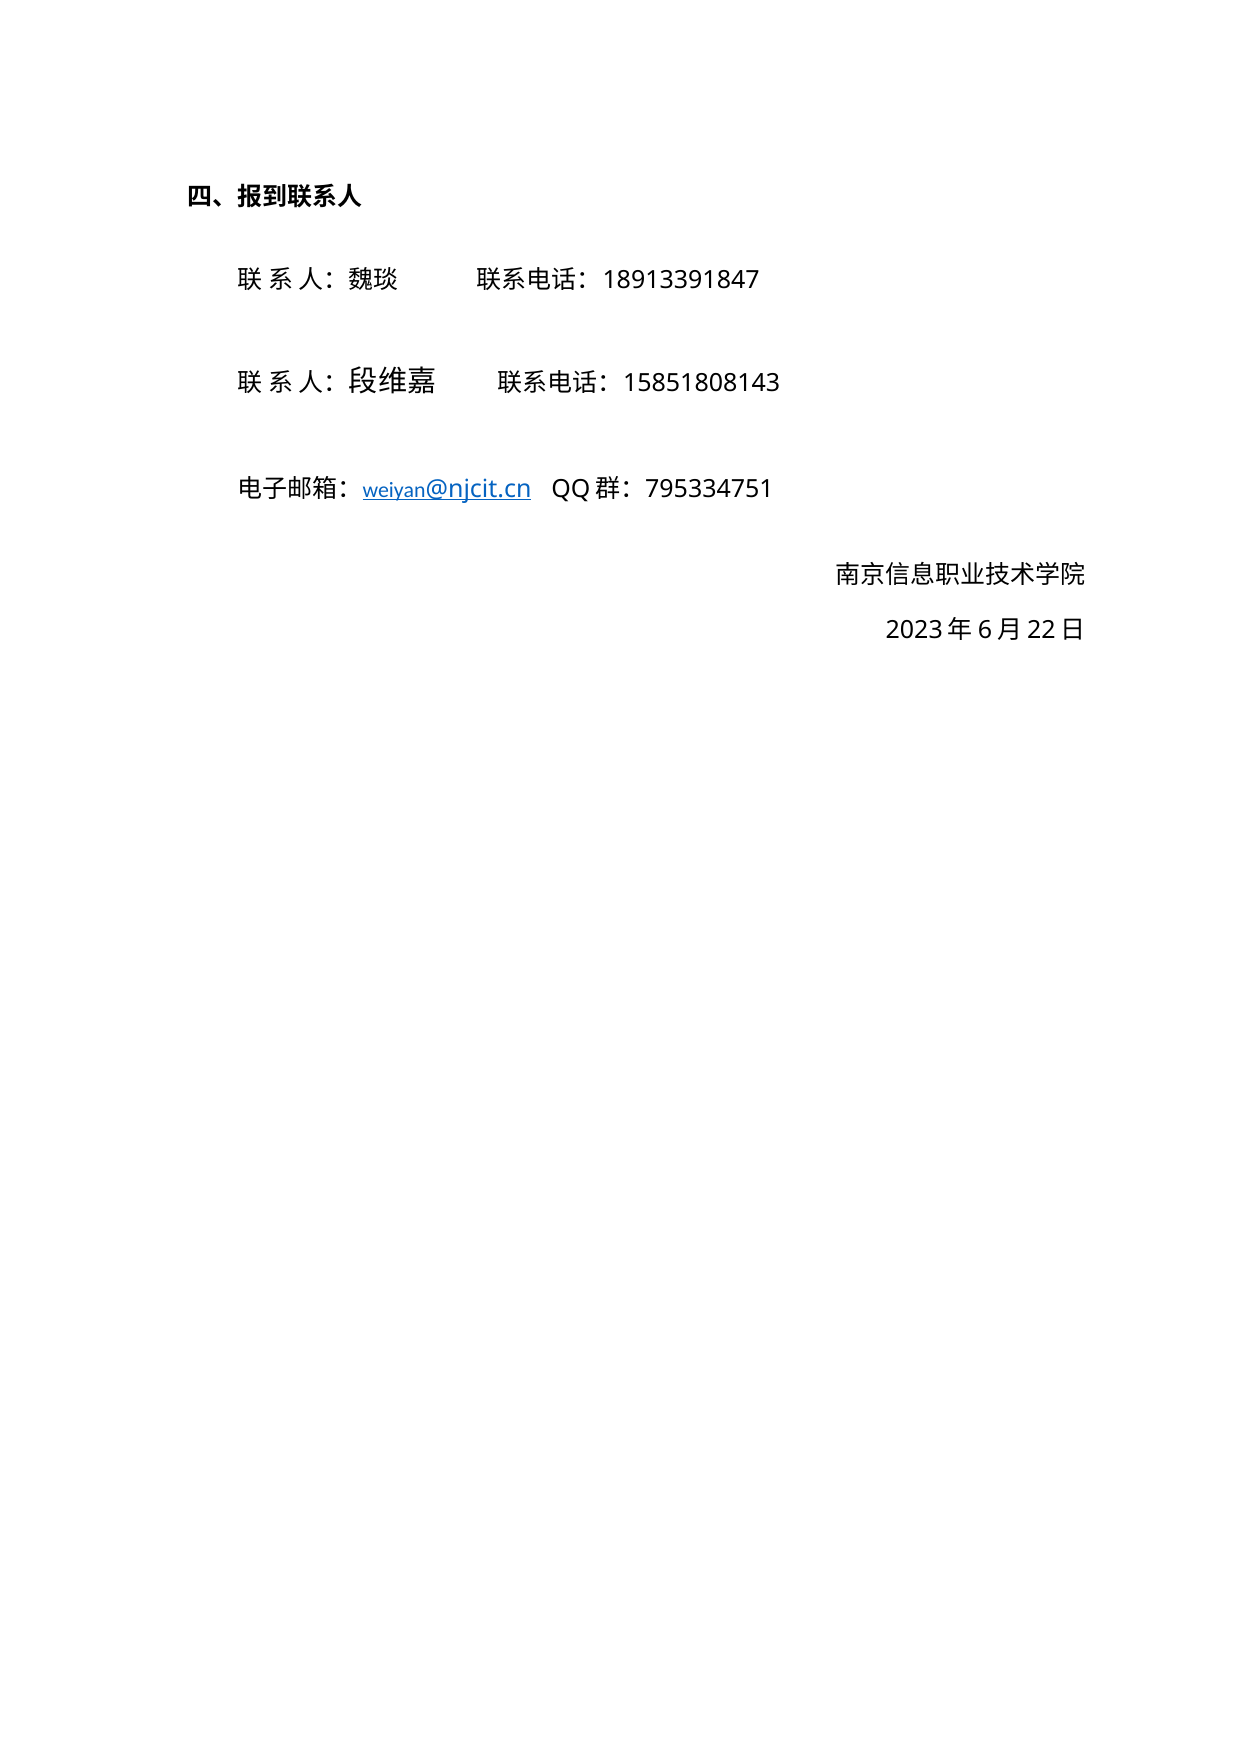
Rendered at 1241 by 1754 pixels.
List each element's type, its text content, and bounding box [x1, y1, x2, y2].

text 联 系 人：段维嘉 联系电话：15851808143 [187, 346, 1085, 411]
text 联 系 人：魏琰 联系电话：18913391847 [187, 245, 1085, 310]
text 四、报到联系人 [187, 162, 1085, 227]
text 2023年6月22日 [187, 609, 1085, 646]
text 南京信息职业技术学院 [187, 555, 1085, 591]
text 电子邮箱：weiyan@njcit.cn QQ群：795334751 [187, 454, 1085, 519]
